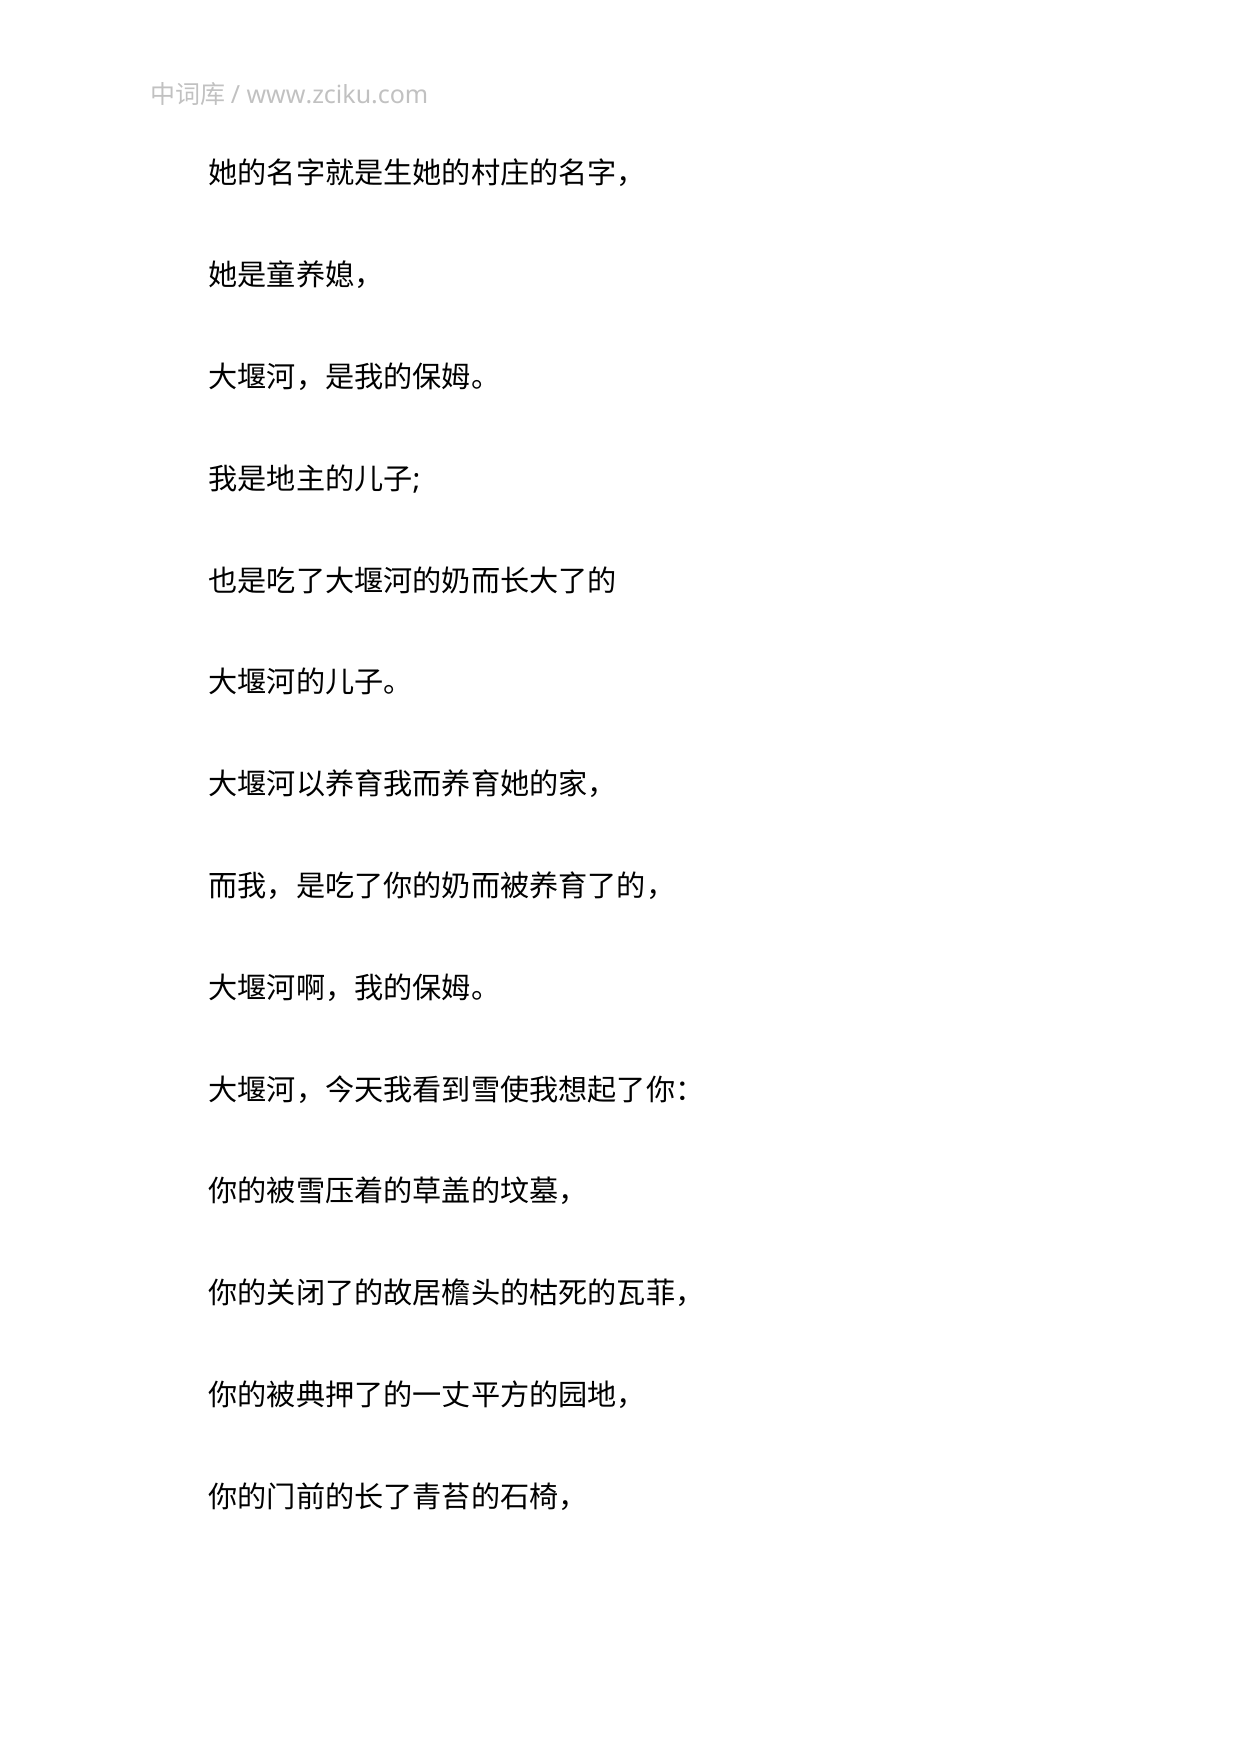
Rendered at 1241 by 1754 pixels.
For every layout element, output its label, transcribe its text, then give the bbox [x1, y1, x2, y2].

text 你的关闭了的故居檐头的枯死的瓦菲， [150, 1270, 1090, 1312]
text 而我，是吃了你的奶而被养育了的， [150, 863, 1090, 905]
text 也是吃了大堰河的奶而长大了的 [150, 557, 1090, 599]
text 大堰河，今天我看到雪使我想起了你： [150, 1066, 1090, 1108]
text 大堰河啊，我的保姆。 [150, 964, 1090, 1007]
text 她的名字就是生她的村庄的名字， [150, 150, 1090, 192]
text 我是地主的儿子; [150, 455, 1090, 498]
text 大堰河的儿子。 [150, 659, 1090, 701]
text 你的被典押了的一丈平方的园地， [150, 1371, 1090, 1414]
text 大堰河以养育我而养育她的家， [150, 761, 1090, 803]
text 她是童养媳， [150, 252, 1090, 294]
text 你的被雪压着的草盖的坟墓， [150, 1168, 1090, 1210]
text 大堰河，是我的保姆。 [150, 353, 1090, 396]
text 你的门前的长了青苔的石椅， [150, 1473, 1090, 1516]
